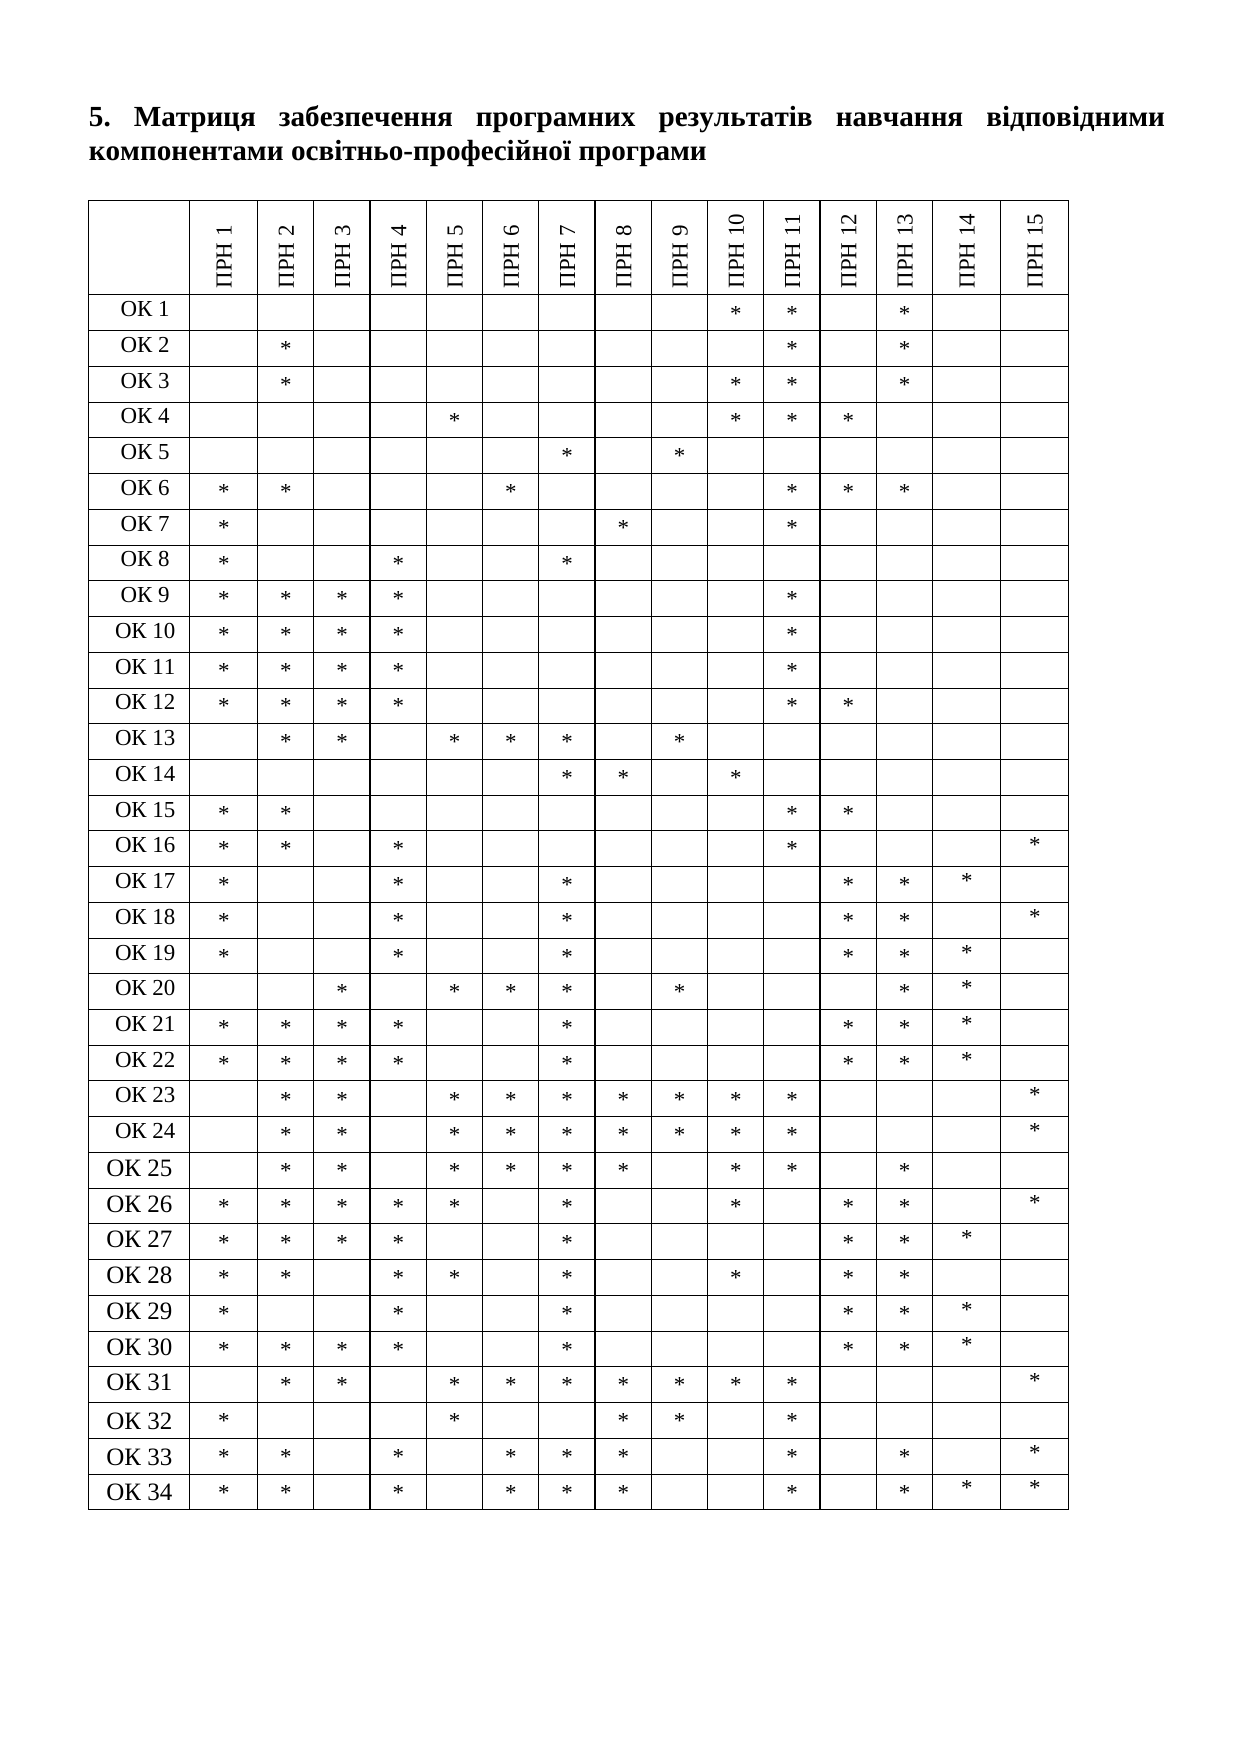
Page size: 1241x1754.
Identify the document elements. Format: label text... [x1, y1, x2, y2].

table_cell [652, 1189, 707, 1223]
table_cell [314, 367, 369, 402]
table_cell * [933, 1010, 1000, 1045]
table_cell [539, 367, 594, 402]
table_cell [427, 617, 482, 652]
table_cell * [371, 581, 426, 616]
table_cell [708, 1403, 763, 1438]
table_cell * [877, 1010, 932, 1045]
table_cell * [483, 1439, 538, 1473]
table_cell * [1001, 1475, 1068, 1509]
table_cell [596, 1189, 651, 1223]
table_cell * [764, 510, 819, 544]
table_cell [596, 617, 651, 652]
table_cell * [314, 724, 369, 759]
table_cell [933, 510, 1000, 544]
table_cell [1001, 474, 1068, 509]
table_cell [933, 367, 1000, 402]
table_cell * [190, 1010, 257, 1045]
table_cell * [596, 1475, 651, 1509]
table_cell [539, 403, 594, 437]
table_cell * [539, 760, 594, 794]
table_cell [190, 295, 257, 330]
table_cell [596, 438, 651, 473]
table_cell [933, 796, 1000, 830]
table_cell * [371, 1296, 426, 1331]
table_cell [483, 546, 538, 580]
table_cell * [258, 474, 313, 509]
table_cell [821, 724, 876, 759]
table_cell [427, 689, 482, 723]
table_cell * [877, 1296, 932, 1331]
table_cell [764, 1189, 819, 1223]
table_cell [652, 1046, 707, 1080]
table_cell [427, 653, 482, 687]
table_cell * [539, 724, 594, 759]
table_cell * [371, 1475, 426, 1509]
table_cell [371, 295, 426, 330]
table_cell * [539, 867, 594, 902]
table_cell [596, 331, 651, 366]
table_cell [371, 974, 426, 1009]
table_cell [539, 831, 594, 866]
table_cell ОК 28 [89, 1260, 189, 1295]
table_cell [596, 581, 651, 616]
table_cell * [539, 1153, 594, 1188]
table_cell [821, 1117, 876, 1152]
table_cell [190, 1081, 257, 1116]
table_cell [652, 903, 707, 937]
table_cell [933, 438, 1000, 473]
table_cell * [190, 1332, 257, 1366]
table_cell [933, 1260, 1000, 1295]
table_cell * [539, 903, 594, 937]
table_cell [427, 367, 482, 402]
table_cell [314, 760, 369, 794]
table_cell [483, 581, 538, 616]
table_cell [652, 1010, 707, 1045]
table_cell [483, 939, 538, 973]
table_cell ОК 1 [89, 295, 189, 330]
table_cell * [821, 1189, 876, 1223]
table_cell [1001, 1296, 1068, 1331]
table_cell * [314, 1153, 369, 1188]
table_cell [1001, 581, 1068, 616]
table_cell * [1001, 1081, 1068, 1116]
table_cell [933, 1117, 1000, 1152]
table_cell ОК 24 [89, 1117, 189, 1152]
table_cell * [596, 760, 651, 794]
table_cell [258, 546, 313, 580]
table_cell * [371, 617, 426, 652]
table_header ПРН 2 [258, 201, 313, 294]
table_cell * [708, 367, 763, 402]
table_cell * [190, 546, 257, 580]
table_cell * [596, 1081, 651, 1116]
table_cell * [877, 295, 932, 330]
table_cell [764, 1260, 819, 1295]
table_cell [877, 689, 932, 723]
table_cell * [314, 1010, 369, 1045]
table_cell [596, 903, 651, 937]
table_cell [427, 1296, 482, 1331]
table_cell [483, 903, 538, 937]
table_cell [371, 1367, 426, 1402]
table_cell * [764, 1403, 819, 1438]
table_cell * [652, 438, 707, 473]
table_cell * [190, 867, 257, 902]
table_cell * [190, 1475, 257, 1509]
table_cell [596, 939, 651, 973]
table_cell * [258, 724, 313, 759]
table_cell [314, 867, 369, 902]
table_cell [764, 903, 819, 937]
table_cell [877, 403, 932, 437]
table_cell [821, 295, 876, 330]
table_cell [427, 760, 482, 794]
table_cell * [821, 903, 876, 937]
table_header ПРН 11 [764, 201, 819, 294]
table_cell [933, 760, 1000, 794]
table_cell [708, 796, 763, 830]
table_cell [596, 831, 651, 866]
table_cell [933, 1153, 1000, 1188]
table_cell * [596, 510, 651, 544]
table_cell * [539, 1081, 594, 1116]
table_header ПРН 15 [1001, 201, 1068, 294]
table_cell * [258, 1260, 313, 1295]
table_cell * [371, 1010, 426, 1045]
table_cell [371, 796, 426, 830]
table_cell ОК 10 [89, 617, 189, 652]
table_cell [708, 831, 763, 866]
table_cell ОК 8 [89, 546, 189, 580]
table_cell ОК 13 [89, 724, 189, 759]
table_cell [652, 689, 707, 723]
table_cell [596, 653, 651, 687]
table_cell * [764, 1081, 819, 1116]
table_cell [764, 760, 819, 794]
table_cell * [933, 1224, 1000, 1259]
table_cell * [190, 903, 257, 937]
table_cell [483, 867, 538, 902]
table_cell [314, 1296, 369, 1331]
table_cell [596, 474, 651, 509]
table_cell * [190, 689, 257, 723]
table_cell * [371, 831, 426, 866]
table_cell [708, 546, 763, 580]
table_header ПРН 3 [314, 201, 369, 294]
table_cell * [821, 1010, 876, 1045]
table_cell [483, 1260, 538, 1295]
table_cell * [764, 403, 819, 437]
table_cell [821, 760, 876, 794]
table_cell [708, 1010, 763, 1045]
table_cell * [190, 1224, 257, 1259]
table_cell [877, 1081, 932, 1116]
table_cell [483, 653, 538, 687]
table_cell [258, 867, 313, 902]
table_cell [1001, 1153, 1068, 1188]
table_cell * [764, 1153, 819, 1188]
table_cell [877, 510, 932, 544]
table_cell [652, 1224, 707, 1259]
table_cell [652, 295, 707, 330]
table_cell [190, 1117, 257, 1152]
table_cell * [708, 295, 763, 330]
table_cell [314, 831, 369, 866]
table_cell * [314, 974, 369, 1009]
table_cell * [258, 617, 313, 652]
table_cell [190, 1153, 257, 1188]
table_cell [933, 1367, 1000, 1402]
table_cell [258, 939, 313, 973]
table_cell [1001, 438, 1068, 473]
table_cell * [190, 1296, 257, 1331]
table_cell * [371, 546, 426, 580]
table_cell [258, 1296, 313, 1331]
table_cell [314, 1439, 369, 1473]
table_cell ОК 34 [89, 1475, 189, 1509]
table_cell [427, 1332, 482, 1366]
table_cell [596, 403, 651, 437]
table_cell * [764, 617, 819, 652]
table_cell [483, 1224, 538, 1259]
table_cell * [933, 1332, 1000, 1366]
table_cell [708, 689, 763, 723]
table_cell [483, 617, 538, 652]
table_cell [877, 831, 932, 866]
table_cell [314, 1403, 369, 1438]
table_cell ОК 33 [89, 1439, 189, 1473]
table_cell [258, 760, 313, 794]
table_cell * [258, 1224, 313, 1259]
table_cell * [190, 1260, 257, 1295]
table_cell * [258, 796, 313, 830]
table_cell [371, 760, 426, 794]
table_header ПРН 13 [877, 201, 932, 294]
table_cell [708, 617, 763, 652]
table_cell [483, 760, 538, 794]
table_cell [596, 1296, 651, 1331]
table_cell * [371, 1046, 426, 1080]
table_cell * [821, 796, 876, 830]
table_header ПРН 1 [190, 201, 257, 294]
table_cell * [539, 1260, 594, 1295]
table_cell * [764, 474, 819, 509]
table_cell [764, 1332, 819, 1366]
table_cell * [596, 1367, 651, 1402]
table_cell [877, 617, 932, 652]
table_cell ОК 21 [89, 1010, 189, 1045]
table_cell [821, 653, 876, 687]
table_cell [821, 510, 876, 544]
table_cell * [539, 974, 594, 1009]
table_cell * [483, 1153, 538, 1188]
table_cell [483, 1046, 538, 1080]
table_cell [652, 617, 707, 652]
table_cell [314, 1475, 369, 1509]
table_cell [314, 474, 369, 509]
table_cell * [1001, 831, 1068, 866]
table_cell ОК 18 [89, 903, 189, 937]
table_cell [483, 689, 538, 723]
table_cell [1001, 1010, 1068, 1045]
table_cell [933, 331, 1000, 366]
table_cell [933, 724, 1000, 759]
table_cell * [596, 1117, 651, 1152]
table_cell * [371, 1189, 426, 1223]
table_cell [652, 653, 707, 687]
table_cell ОК 6 [89, 474, 189, 509]
table_header ПРН 7 [539, 201, 594, 294]
table_cell [933, 689, 1000, 723]
table_cell [708, 331, 763, 366]
table_cell * [483, 1117, 538, 1152]
table_cell * [764, 1117, 819, 1152]
table_cell * [427, 1117, 482, 1152]
table_cell [1001, 617, 1068, 652]
table_cell * [314, 689, 369, 723]
table_cell ОК 31 [89, 1367, 189, 1402]
table_cell * [190, 653, 257, 687]
table_cell * [314, 1224, 369, 1259]
table_cell * [427, 403, 482, 437]
table_cell [652, 1260, 707, 1295]
table_cell [539, 653, 594, 687]
table_cell * [258, 1117, 313, 1152]
table_cell [821, 331, 876, 366]
table_cell [877, 760, 932, 794]
table_cell [483, 367, 538, 402]
table_cell [821, 546, 876, 580]
table_cell * [483, 1475, 538, 1509]
table_header ПРН 5 [427, 201, 482, 294]
table_cell * [596, 1403, 651, 1438]
table_cell [821, 438, 876, 473]
table_cell [1001, 867, 1068, 902]
table_cell [539, 689, 594, 723]
table_cell * [877, 1224, 932, 1259]
table_cell * [258, 367, 313, 402]
table_cell * [371, 1439, 426, 1473]
table_cell [427, 295, 482, 330]
table_cell * [764, 581, 819, 616]
table_cell ОК 2 [89, 331, 189, 366]
table_cell * [708, 760, 763, 794]
table_cell [933, 1081, 1000, 1116]
table_cell [764, 939, 819, 973]
table_cell ОК 3 [89, 367, 189, 402]
table_cell [427, 1439, 482, 1473]
table_cell [539, 474, 594, 509]
table_cell * [314, 1189, 369, 1223]
table_cell [371, 1117, 426, 1152]
table_header [89, 201, 189, 294]
table_cell ОК 17 [89, 867, 189, 902]
table_cell * [877, 474, 932, 509]
table_cell [596, 867, 651, 902]
table_cell * [371, 1332, 426, 1366]
table_cell [933, 617, 1000, 652]
table_cell * [652, 724, 707, 759]
table_cell [539, 331, 594, 366]
table_cell [708, 724, 763, 759]
table_cell [652, 831, 707, 866]
table_cell [1001, 1403, 1068, 1438]
table_header ПРН 9 [652, 201, 707, 294]
table_cell * [539, 1367, 594, 1402]
table_cell [258, 438, 313, 473]
table_cell * [258, 831, 313, 866]
table_cell [933, 903, 1000, 937]
table_cell [877, 546, 932, 580]
table_cell [190, 438, 257, 473]
table_cell * [258, 689, 313, 723]
table_cell [1001, 974, 1068, 1009]
table_cell * [877, 974, 932, 1009]
table_cell * [539, 1475, 594, 1509]
table_cell [652, 1332, 707, 1366]
table_cell * [371, 1224, 426, 1259]
table_cell * [764, 831, 819, 866]
table_cell ОК 15 [89, 796, 189, 830]
table_cell * [483, 474, 538, 509]
table_cell [1001, 403, 1068, 437]
table_cell * [708, 1189, 763, 1223]
table_cell * [821, 474, 876, 509]
table_cell [314, 796, 369, 830]
table_cell [596, 1332, 651, 1366]
table_cell ОК 26 [89, 1189, 189, 1223]
table_cell [652, 546, 707, 580]
table_cell [764, 724, 819, 759]
table_cell * [483, 724, 538, 759]
table_cell [1001, 1260, 1068, 1295]
table_cell * [190, 1046, 257, 1080]
table_cell [652, 367, 707, 402]
table_cell [877, 796, 932, 830]
table_cell * [539, 1439, 594, 1473]
table_cell * [427, 974, 482, 1009]
table_cell * [877, 1153, 932, 1188]
table_cell * [708, 1117, 763, 1152]
table_cell * [190, 1439, 257, 1473]
table_cell [1001, 1046, 1068, 1080]
table_cell * [190, 474, 257, 509]
table_cell * [314, 653, 369, 687]
table_cell ОК 19 [89, 939, 189, 973]
table_cell [258, 510, 313, 544]
table_cell * [190, 617, 257, 652]
table_cell [596, 1010, 651, 1045]
table_cell [483, 403, 538, 437]
table_cell * [427, 1403, 482, 1438]
table_cell * [258, 1367, 313, 1402]
table_cell [427, 438, 482, 473]
table_cell [708, 1224, 763, 1259]
table_cell [314, 403, 369, 437]
table_cell [708, 1332, 763, 1366]
table_cell ОК 9 [89, 581, 189, 616]
table_cell * [190, 581, 257, 616]
table_cell [483, 438, 538, 473]
table_cell [539, 796, 594, 830]
table_cell * [258, 1081, 313, 1116]
table_cell [190, 974, 257, 1009]
table_cell [1001, 796, 1068, 830]
table_cell [933, 581, 1000, 616]
table_cell [652, 1439, 707, 1473]
table_cell [652, 867, 707, 902]
table_cell * [190, 1189, 257, 1223]
table_cell [933, 1189, 1000, 1223]
table_cell [1001, 689, 1068, 723]
table_cell ОК 7 [89, 510, 189, 544]
table_cell [371, 1403, 426, 1438]
table_cell [1001, 510, 1068, 544]
table_cell [596, 974, 651, 1009]
table_cell * [539, 1010, 594, 1045]
table_cell [483, 831, 538, 866]
table_cell [258, 1403, 313, 1438]
table_cell * [371, 689, 426, 723]
table_cell * [314, 1117, 369, 1152]
table_cell * [1001, 1367, 1068, 1402]
table_cell * [1001, 1189, 1068, 1223]
table_cell [427, 474, 482, 509]
table_cell [371, 1081, 426, 1116]
table_cell * [371, 653, 426, 687]
table_cell [933, 831, 1000, 866]
table_cell [764, 1296, 819, 1331]
table_cell [371, 331, 426, 366]
table_cell [1001, 546, 1068, 580]
table_cell * [877, 367, 932, 402]
table_cell [652, 403, 707, 437]
table_header ПРН 4 [371, 201, 426, 294]
table_cell * [877, 939, 932, 973]
table_cell [764, 1224, 819, 1259]
table_cell * [314, 1081, 369, 1116]
table_cell * [371, 903, 426, 937]
table_cell ОК 12 [89, 689, 189, 723]
table_cell * [708, 1081, 763, 1116]
table_cell * [539, 546, 594, 580]
table_cell * [877, 1475, 932, 1509]
table_cell [708, 1439, 763, 1473]
table_cell [190, 760, 257, 794]
table_cell [708, 939, 763, 973]
table_cell [652, 510, 707, 544]
table_cell * [539, 1332, 594, 1366]
table_cell [708, 438, 763, 473]
table_cell * [708, 403, 763, 437]
table_cell * [258, 1439, 313, 1473]
table_cell ОК 14 [89, 760, 189, 794]
table_cell [314, 295, 369, 330]
table_cell [427, 903, 482, 937]
table_cell * [190, 939, 257, 973]
table_cell [708, 974, 763, 1009]
table_cell [933, 1403, 1000, 1438]
table_cell [190, 331, 257, 366]
table_cell ОК 27 [89, 1224, 189, 1259]
table_cell [933, 403, 1000, 437]
table_cell [596, 796, 651, 830]
table_cell [877, 653, 932, 687]
table_cell * [821, 403, 876, 437]
table_cell * [539, 939, 594, 973]
table_cell ОК 29 [89, 1296, 189, 1331]
table_cell [1001, 331, 1068, 366]
table_cell [933, 474, 1000, 509]
table_cell * [371, 1260, 426, 1295]
table_cell * [764, 689, 819, 723]
table_header ПРН 10 [708, 201, 763, 294]
table_cell [483, 331, 538, 366]
table_cell [821, 831, 876, 866]
table_cell * [190, 510, 257, 544]
table_cell * [821, 1224, 876, 1259]
table_cell * [539, 1296, 594, 1331]
table_cell * [539, 438, 594, 473]
table_cell [1001, 653, 1068, 687]
table_header ПРН 8 [596, 201, 651, 294]
table_cell [708, 867, 763, 902]
table_cell * [877, 1332, 932, 1366]
table_cell [371, 1153, 426, 1188]
table_cell [652, 331, 707, 366]
table_cell ОК 32 [89, 1403, 189, 1438]
table_cell ОК 22 [89, 1046, 189, 1080]
table_cell [596, 689, 651, 723]
table_cell * [933, 1296, 1000, 1331]
table_cell * [764, 367, 819, 402]
table_cell * [427, 1367, 482, 1402]
table_cell [314, 546, 369, 580]
table_cell [190, 1367, 257, 1402]
table_cell [427, 867, 482, 902]
table_cell * [190, 831, 257, 866]
table_cell [1001, 295, 1068, 330]
table_cell * [652, 1081, 707, 1116]
table_cell * [933, 867, 1000, 902]
table_cell [427, 796, 482, 830]
table_cell [821, 617, 876, 652]
table_cell [258, 295, 313, 330]
table_cell * [764, 796, 819, 830]
table_cell [652, 1475, 707, 1509]
table_cell * [190, 796, 257, 830]
table_cell * [314, 1367, 369, 1402]
table_header ПРН 14 [933, 201, 1000, 294]
table_cell [596, 1224, 651, 1259]
table_cell [539, 581, 594, 616]
table_cell [314, 1260, 369, 1295]
table_cell * [652, 1403, 707, 1438]
table_cell [708, 510, 763, 544]
table_cell [596, 1260, 651, 1295]
table_cell [427, 1475, 482, 1509]
text 5. Матриця забезпечення програмних результатів навчання відповідними компонентами освітньо-професійної програми [89, 99, 1166, 166]
table_cell * [314, 617, 369, 652]
table_cell [596, 295, 651, 330]
table_cell [764, 438, 819, 473]
table_cell [427, 546, 482, 580]
table_cell * [764, 331, 819, 366]
table_cell [314, 939, 369, 973]
table_cell [821, 1153, 876, 1188]
table_cell * [258, 331, 313, 366]
table_cell [652, 1153, 707, 1188]
table_cell ОК 11 [89, 653, 189, 687]
table_cell [483, 1296, 538, 1331]
table_cell ОК 23 [89, 1081, 189, 1116]
table_cell [708, 581, 763, 616]
table_cell [877, 1117, 932, 1152]
table_cell * [1001, 1439, 1068, 1473]
table_cell [314, 438, 369, 473]
table_cell * [933, 1046, 1000, 1080]
table_cell [314, 510, 369, 544]
table_cell [427, 510, 482, 544]
table_cell * [258, 1189, 313, 1223]
table_cell * [764, 1367, 819, 1402]
table_cell [708, 1475, 763, 1509]
table_cell * [821, 1296, 876, 1331]
table_cell * [764, 1475, 819, 1509]
table_cell ОК 30 [89, 1332, 189, 1366]
table_cell [1001, 1224, 1068, 1259]
table_cell * [1001, 903, 1068, 937]
table_cell [877, 1367, 932, 1402]
table_cell * [314, 581, 369, 616]
table_cell [596, 546, 651, 580]
table_cell * [258, 653, 313, 687]
table_cell [483, 295, 538, 330]
table_cell * [708, 1260, 763, 1295]
table_cell [708, 1296, 763, 1331]
table_cell [764, 1010, 819, 1045]
table_cell [708, 474, 763, 509]
table_cell [933, 295, 1000, 330]
table_cell [877, 1403, 932, 1438]
table_cell * [933, 974, 1000, 1009]
table_cell [933, 653, 1000, 687]
table_cell [427, 581, 482, 616]
table_cell [314, 331, 369, 366]
table_cell [1001, 724, 1068, 759]
table_cell * [821, 867, 876, 902]
table_cell * [821, 1260, 876, 1295]
table_cell * [483, 1081, 538, 1116]
table_cell ОК 20 [89, 974, 189, 1009]
table_cell [652, 796, 707, 830]
table_cell * [1001, 1117, 1068, 1152]
table_cell [821, 1475, 876, 1509]
table_cell [314, 903, 369, 937]
table_cell [539, 295, 594, 330]
table_cell * [427, 1081, 482, 1116]
table_cell [483, 1010, 538, 1045]
table_cell * [258, 1475, 313, 1509]
table_cell * [539, 1189, 594, 1223]
table_cell [596, 367, 651, 402]
table_cell [483, 1189, 538, 1223]
table_cell [258, 974, 313, 1009]
table_cell [371, 438, 426, 473]
table_cell * [371, 867, 426, 902]
table_cell * [539, 1224, 594, 1259]
table_cell [190, 367, 257, 402]
table_cell [539, 1403, 594, 1438]
table_cell * [427, 1260, 482, 1295]
table_cell * [877, 1439, 932, 1473]
table_cell [371, 510, 426, 544]
table_cell [652, 760, 707, 794]
table_cell * [483, 974, 538, 1009]
table_cell [371, 403, 426, 437]
table_cell [821, 581, 876, 616]
table_cell [596, 1046, 651, 1080]
table_cell * [652, 1117, 707, 1152]
table_cell ОК 4 [89, 403, 189, 437]
table_cell * [258, 581, 313, 616]
table_cell * [708, 1367, 763, 1402]
table_cell * [258, 1046, 313, 1080]
table_cell [764, 1046, 819, 1080]
table_cell [596, 724, 651, 759]
table_cell * [877, 1189, 932, 1223]
table_cell * [314, 1046, 369, 1080]
table_cell [258, 903, 313, 937]
table_cell * [258, 1332, 313, 1366]
table_cell [427, 1010, 482, 1045]
table_cell * [877, 331, 932, 366]
table_cell [708, 903, 763, 937]
table_cell [708, 653, 763, 687]
table_cell [821, 1439, 876, 1473]
table_cell [821, 1081, 876, 1116]
table_cell [483, 1403, 538, 1438]
table_cell [427, 1224, 482, 1259]
table_cell [1001, 760, 1068, 794]
table_cell [190, 403, 257, 437]
table_cell [877, 438, 932, 473]
table_cell [539, 510, 594, 544]
table_cell * [764, 1439, 819, 1473]
table_cell * [596, 1153, 651, 1188]
table_cell [539, 617, 594, 652]
table_cell [258, 403, 313, 437]
table_cell [764, 974, 819, 1009]
table_cell [1001, 939, 1068, 973]
table_cell [933, 1439, 1000, 1473]
table_cell [877, 724, 932, 759]
table_cell * [821, 689, 876, 723]
table_cell * [314, 1332, 369, 1366]
table_cell * [933, 1475, 1000, 1509]
table_cell * [258, 1010, 313, 1045]
table_cell * [877, 903, 932, 937]
table_cell * [877, 1046, 932, 1080]
table_cell [821, 974, 876, 1009]
table_cell [483, 796, 538, 830]
table_cell * [821, 939, 876, 973]
table_cell [652, 581, 707, 616]
table_cell [708, 1046, 763, 1080]
table_cell [652, 1296, 707, 1331]
table_cell * [371, 939, 426, 973]
table_cell * [764, 295, 819, 330]
table_cell [933, 546, 1000, 580]
table_cell * [190, 1403, 257, 1438]
table_cell [1001, 1332, 1068, 1366]
table_cell * [821, 1332, 876, 1366]
table_cell [427, 939, 482, 973]
table_cell * [877, 1260, 932, 1295]
table_cell ОК 25 [89, 1153, 189, 1188]
table_cell [190, 724, 257, 759]
table_cell [371, 724, 426, 759]
table_header ПРН 6 [483, 201, 538, 294]
table_cell * [652, 974, 707, 1009]
table_cell * [596, 1439, 651, 1473]
table_cell * [483, 1367, 538, 1402]
table_cell * [821, 1046, 876, 1080]
table_cell * [764, 653, 819, 687]
table_cell [483, 1332, 538, 1366]
table_cell [371, 474, 426, 509]
table_cell * [539, 1117, 594, 1152]
table_cell [652, 939, 707, 973]
table_cell [652, 474, 707, 509]
table_cell [427, 831, 482, 866]
table_cell * [877, 867, 932, 902]
table_cell [483, 510, 538, 544]
table_cell [764, 546, 819, 580]
table_cell * [427, 1153, 482, 1188]
table_cell [1001, 367, 1068, 402]
table_cell ОК 5 [89, 438, 189, 473]
table_cell * [539, 1046, 594, 1080]
table_cell [821, 367, 876, 402]
table_cell ОК 16 [89, 831, 189, 866]
table_cell [821, 1367, 876, 1402]
table_cell [821, 1403, 876, 1438]
table_cell * [708, 1153, 763, 1188]
table_cell [764, 867, 819, 902]
table_cell * [933, 939, 1000, 973]
table_cell * [258, 1153, 313, 1188]
table_cell * [427, 1189, 482, 1223]
table_cell [371, 367, 426, 402]
table_header ПРН 12 [821, 201, 876, 294]
table_cell [427, 1046, 482, 1080]
table_cell [877, 581, 932, 616]
table_cell * [427, 724, 482, 759]
table_cell [427, 331, 482, 366]
table_cell * [652, 1367, 707, 1402]
